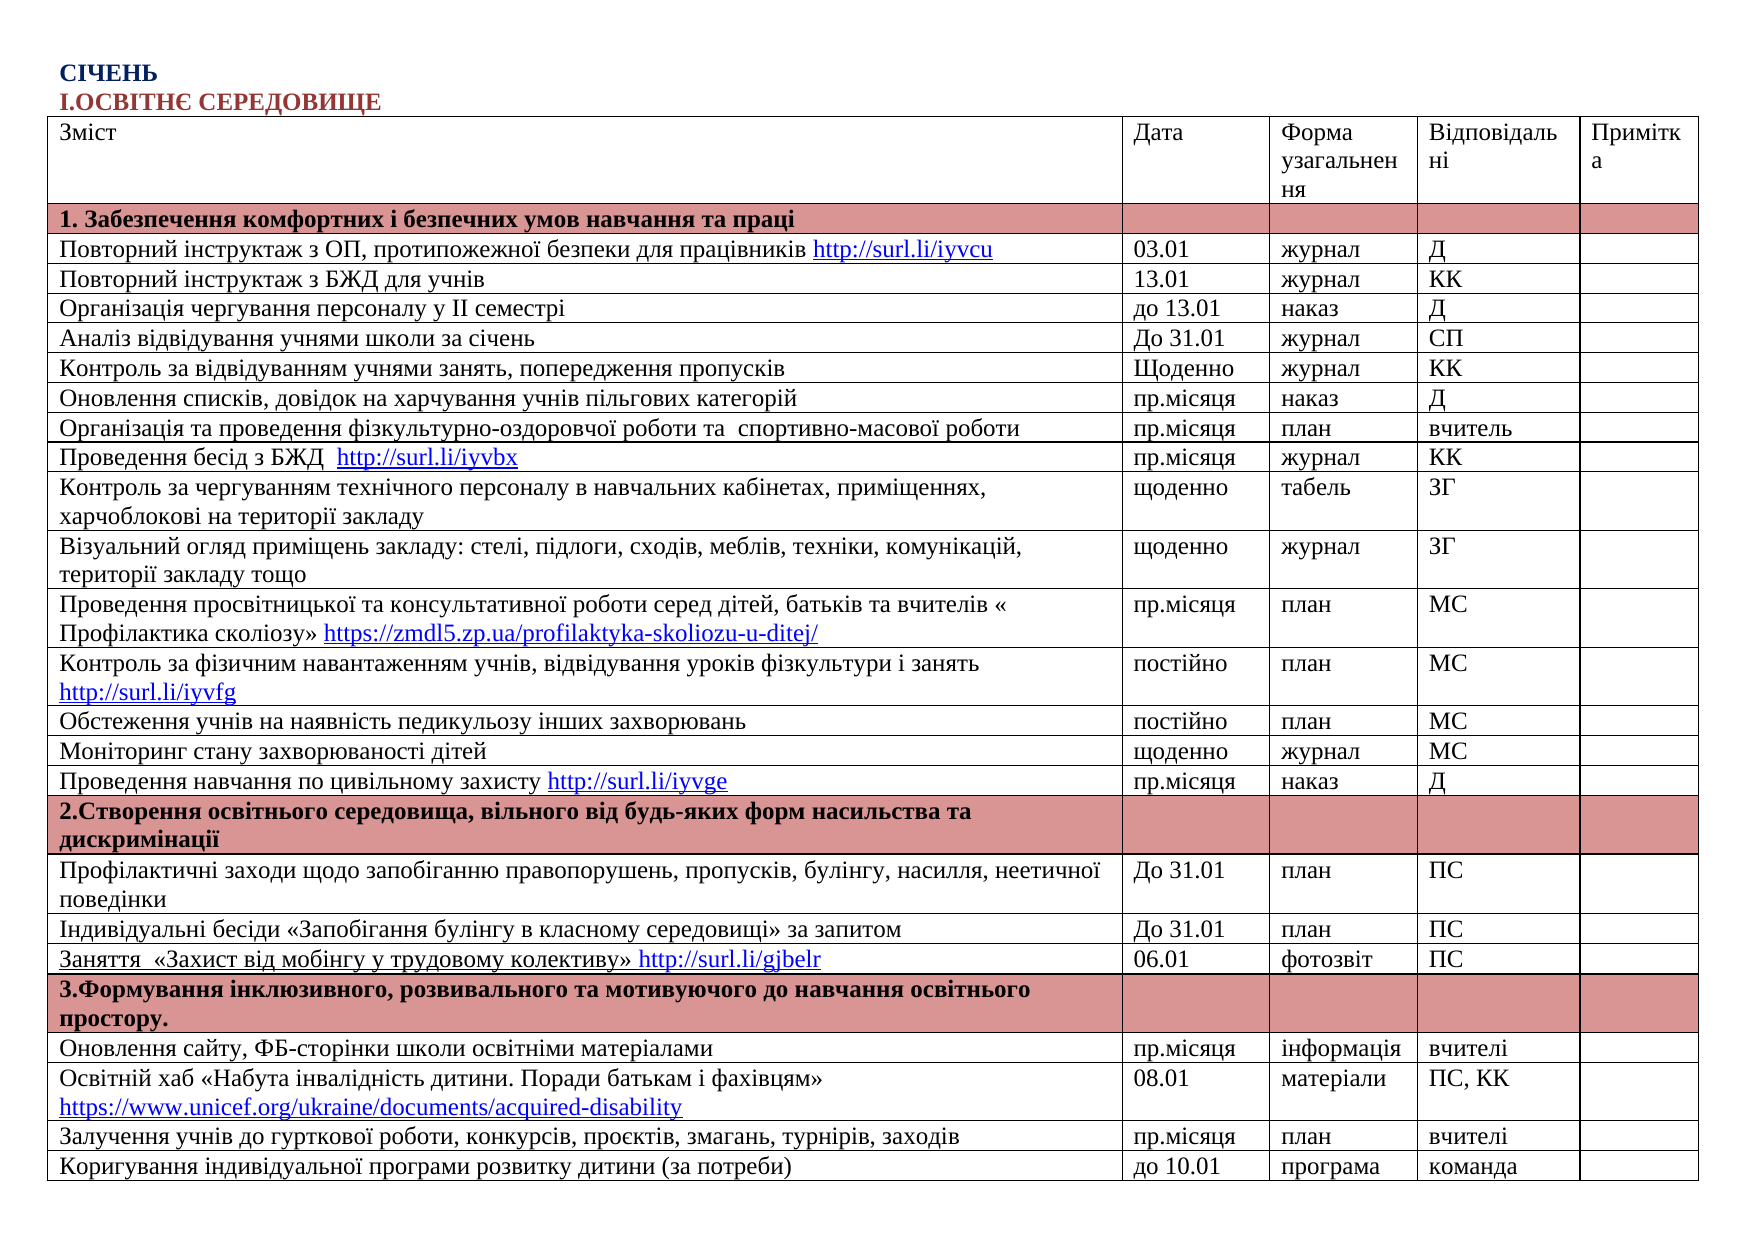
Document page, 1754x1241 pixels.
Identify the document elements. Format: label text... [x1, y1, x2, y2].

table_cell [1581, 766, 1698, 795]
table_cell постійно [1123, 648, 1269, 705]
table_cell [1581, 264, 1698, 292]
table_cell [1581, 294, 1698, 322]
table_cell Д [1418, 234, 1579, 263]
table_cell КК [1418, 443, 1579, 471]
table_cell [1581, 323, 1698, 352]
table_cell вчителі [1418, 1121, 1579, 1150]
table_cell Організація та проведення фізкультурно-оздоровчої роботи та спортивно-масової роботи [48, 413, 1122, 441]
table_cell Моніторинг стану захворюваності дітей [48, 736, 1122, 765]
table_cell [1581, 472, 1698, 530]
table_cell [1581, 383, 1698, 412]
table_cell [1418, 204, 1579, 233]
table_cell [1581, 1033, 1698, 1062]
table_header Форма узагальнення [1270, 117, 1417, 203]
table_cell журнал [1270, 264, 1417, 292]
table_cell [1581, 648, 1698, 705]
table_cell фотозвіт [1270, 944, 1417, 972]
table_cell план [1270, 914, 1417, 943]
table_cell МС [1418, 589, 1579, 647]
table_cell Д [1418, 383, 1579, 412]
table_cell Візуальний огляд приміщень закладу: стелі, підлоги, сходів, меблів, техніки, комунікацій, території закладу тощо [48, 531, 1122, 588]
table_header Дата [1123, 117, 1269, 203]
table_cell [1581, 413, 1698, 441]
table_cell журнал [1270, 234, 1417, 263]
table_cell наказ [1270, 766, 1417, 795]
table_cell Організація чергування персоналу у ІІ семестрі [48, 294, 1122, 322]
table_cell [1581, 1063, 1698, 1120]
table_cell план [1270, 589, 1417, 647]
table_cell Оновлення списків, довідок на харчування учнів пільгових категорій [48, 383, 1122, 412]
table_cell пр.місяця [1123, 383, 1269, 412]
table_cell постійно [1123, 706, 1269, 735]
table_cell 06.01 [1123, 944, 1269, 972]
table_header [1418, 975, 1579, 1032]
table_cell 03.01 [1123, 234, 1269, 263]
table_cell щоденно [1123, 736, 1269, 765]
table_cell Контроль за чергуванням технічного персоналу в навчальних кабінетах, приміщеннях, харчоблокові на території закладу [48, 472, 1122, 530]
table_header [1123, 975, 1269, 1032]
table_cell план [1270, 706, 1417, 735]
table_cell [1581, 531, 1698, 588]
table_cell ПС, КК [1418, 1063, 1579, 1120]
table_header [1581, 855, 1698, 913]
table_cell наказ [1270, 383, 1417, 412]
table_cell [1270, 796, 1417, 853]
table_cell [1270, 204, 1417, 233]
table_header Відповідальні [1418, 117, 1579, 203]
table_cell До 31.01 [1123, 323, 1269, 352]
table_cell план [1270, 413, 1417, 441]
table_cell вчитель [1418, 413, 1579, 441]
table_cell журнал [1270, 443, 1417, 471]
table_header ПС [1418, 855, 1579, 913]
table_cell інформація [1270, 1033, 1417, 1062]
table_header [1581, 975, 1698, 1032]
table_cell КК [1418, 264, 1579, 292]
table_cell [1581, 204, 1698, 233]
table_cell До 31.01 [1123, 914, 1269, 943]
table_cell до 10.01 [1123, 1151, 1269, 1180]
table_cell Обстеження учнів на наявність педикульозу інших захворювань [48, 706, 1122, 735]
table_cell [1581, 353, 1698, 382]
table_cell Аналіз відвідування учнями школи за січень [48, 323, 1122, 352]
table_cell [1581, 1121, 1698, 1150]
table_cell ЗГ [1418, 472, 1579, 530]
table_cell 08.01 [1123, 1063, 1269, 1120]
table_cell [1418, 796, 1579, 853]
table_cell Контроль за фізичним навантаженням учнів, відвідування уроків фізкультури і занять http://surl.li/iyvfg [48, 648, 1122, 705]
table_cell [1581, 944, 1698, 972]
table_cell Повторний інструктаж з БЖД для учнів [48, 264, 1122, 292]
table_cell табель [1270, 472, 1417, 530]
table_cell Щоденно [1123, 353, 1269, 382]
table_cell журнал [1270, 531, 1417, 588]
table_cell журнал [1270, 736, 1417, 765]
table_cell МС [1418, 648, 1579, 705]
table_cell [1123, 204, 1269, 233]
table_cell вчителі [1418, 1033, 1579, 1062]
table_header [1270, 975, 1417, 1032]
table_cell до 13.01 [1123, 294, 1269, 322]
table_cell матеріали [1270, 1063, 1417, 1120]
table_header Примітка [1581, 117, 1698, 203]
table_cell Проведення бесід з БЖД http://surl.li/iyvbx [48, 443, 1122, 471]
table_cell команда [1418, 1151, 1579, 1180]
table_cell журнал [1270, 353, 1417, 382]
table_cell наказ [1270, 294, 1417, 322]
table_cell Коригування індивідуальної програми розвитку дитини (за потреби) [48, 1151, 1122, 1180]
table_header Зміст [48, 117, 1122, 203]
table_cell [1581, 1151, 1698, 1180]
table_cell [1581, 589, 1698, 647]
table_cell щоденно [1123, 472, 1269, 530]
table_cell Проведення просвітницької та консультативної роботи серед дітей, батьків та вчителів « Профілактика сколіозу» https://zmdl5.zp.ua/profilaktyka-skoliozu-u-ditej/ [48, 589, 1122, 647]
table_cell план [1270, 1121, 1417, 1150]
table_cell [1581, 234, 1698, 263]
table_cell ПС [1418, 944, 1579, 972]
table_cell МС [1418, 706, 1579, 735]
table_cell Індивідуальні бесіди «Запобігання булінгу в класному середовищі» за запитом [48, 914, 1122, 943]
table_cell пр.місяця [1123, 413, 1269, 441]
table_cell СП [1418, 323, 1579, 352]
table_cell пр.місяця [1123, 766, 1269, 795]
table_cell програма [1270, 1151, 1417, 1180]
table_cell [1581, 443, 1698, 471]
table_cell Повторний інструктаж з ОП, протипожежної безпеки для працівників http://surl.li/iyvcu [48, 234, 1122, 263]
table_cell Проведення навчання по цивільному захисту http://surl.li/iyvge [48, 766, 1122, 795]
table_cell 13.01 [1123, 264, 1269, 292]
table_header план [1270, 855, 1417, 913]
table_cell МС [1418, 736, 1579, 765]
table_cell 2.Створення освітнього середовища, вільного від будь-яких форм насильства та дискримінації [48, 796, 1122, 853]
table_cell [1581, 736, 1698, 765]
table_cell Заняття «Захист від мобінгу у трудовому колективу» http://surl.li/gjbelr [48, 944, 1122, 972]
table_header 3.Формування інклюзивного, розвивального та мотивуючого до навчання освітнього простору. [48, 975, 1122, 1032]
table_cell [1581, 796, 1698, 853]
text СІЧЕНЬ [59, 58, 1728, 87]
table_cell ПС [1418, 914, 1579, 943]
table_cell [1581, 706, 1698, 735]
table_cell [1123, 796, 1269, 853]
table_cell Д [1418, 766, 1579, 795]
table_cell Освітній хаб «Набута інвалідність дитини. Поради батькам і фахівцям» https://www.unicef.org/ukraine/documents/acquired-disability [48, 1063, 1122, 1120]
table_cell Д [1418, 294, 1579, 322]
table_header Профілактичні заходи щодо запобіганню правопорушень, пропусків, булінгу, насилля, неетичної поведінки [48, 855, 1122, 913]
table_header До 31.01 [1123, 855, 1269, 913]
table_cell 1. Забезпечення комфортних і безпечних умов навчання та праці [48, 204, 1122, 233]
text І.ОСВІТНЄ СЕРЕДОВИЩЕ [59, 87, 1728, 116]
table_cell Контроль за відвідуванням учнями занять, попередження пропусків [48, 353, 1122, 382]
table_cell план [1270, 648, 1417, 705]
table_cell ЗГ [1418, 531, 1579, 588]
table_cell КК [1418, 353, 1579, 382]
table_cell пр.місяця [1123, 1033, 1269, 1062]
table_cell журнал [1270, 323, 1417, 352]
table_cell Оновлення сайту, ФБ-сторінки школи освітніми матеріалами [48, 1033, 1122, 1062]
table_cell пр.місяця [1123, 1121, 1269, 1150]
table_cell пр.місяця [1123, 589, 1269, 647]
table_cell пр.місяця [1123, 443, 1269, 471]
table_cell [1581, 914, 1698, 943]
table_cell Залучення учнів до гурткової роботи, конкурсів, проєктів, змагань, турнірів, заходів [48, 1121, 1122, 1150]
table_cell щоденно [1123, 531, 1269, 588]
